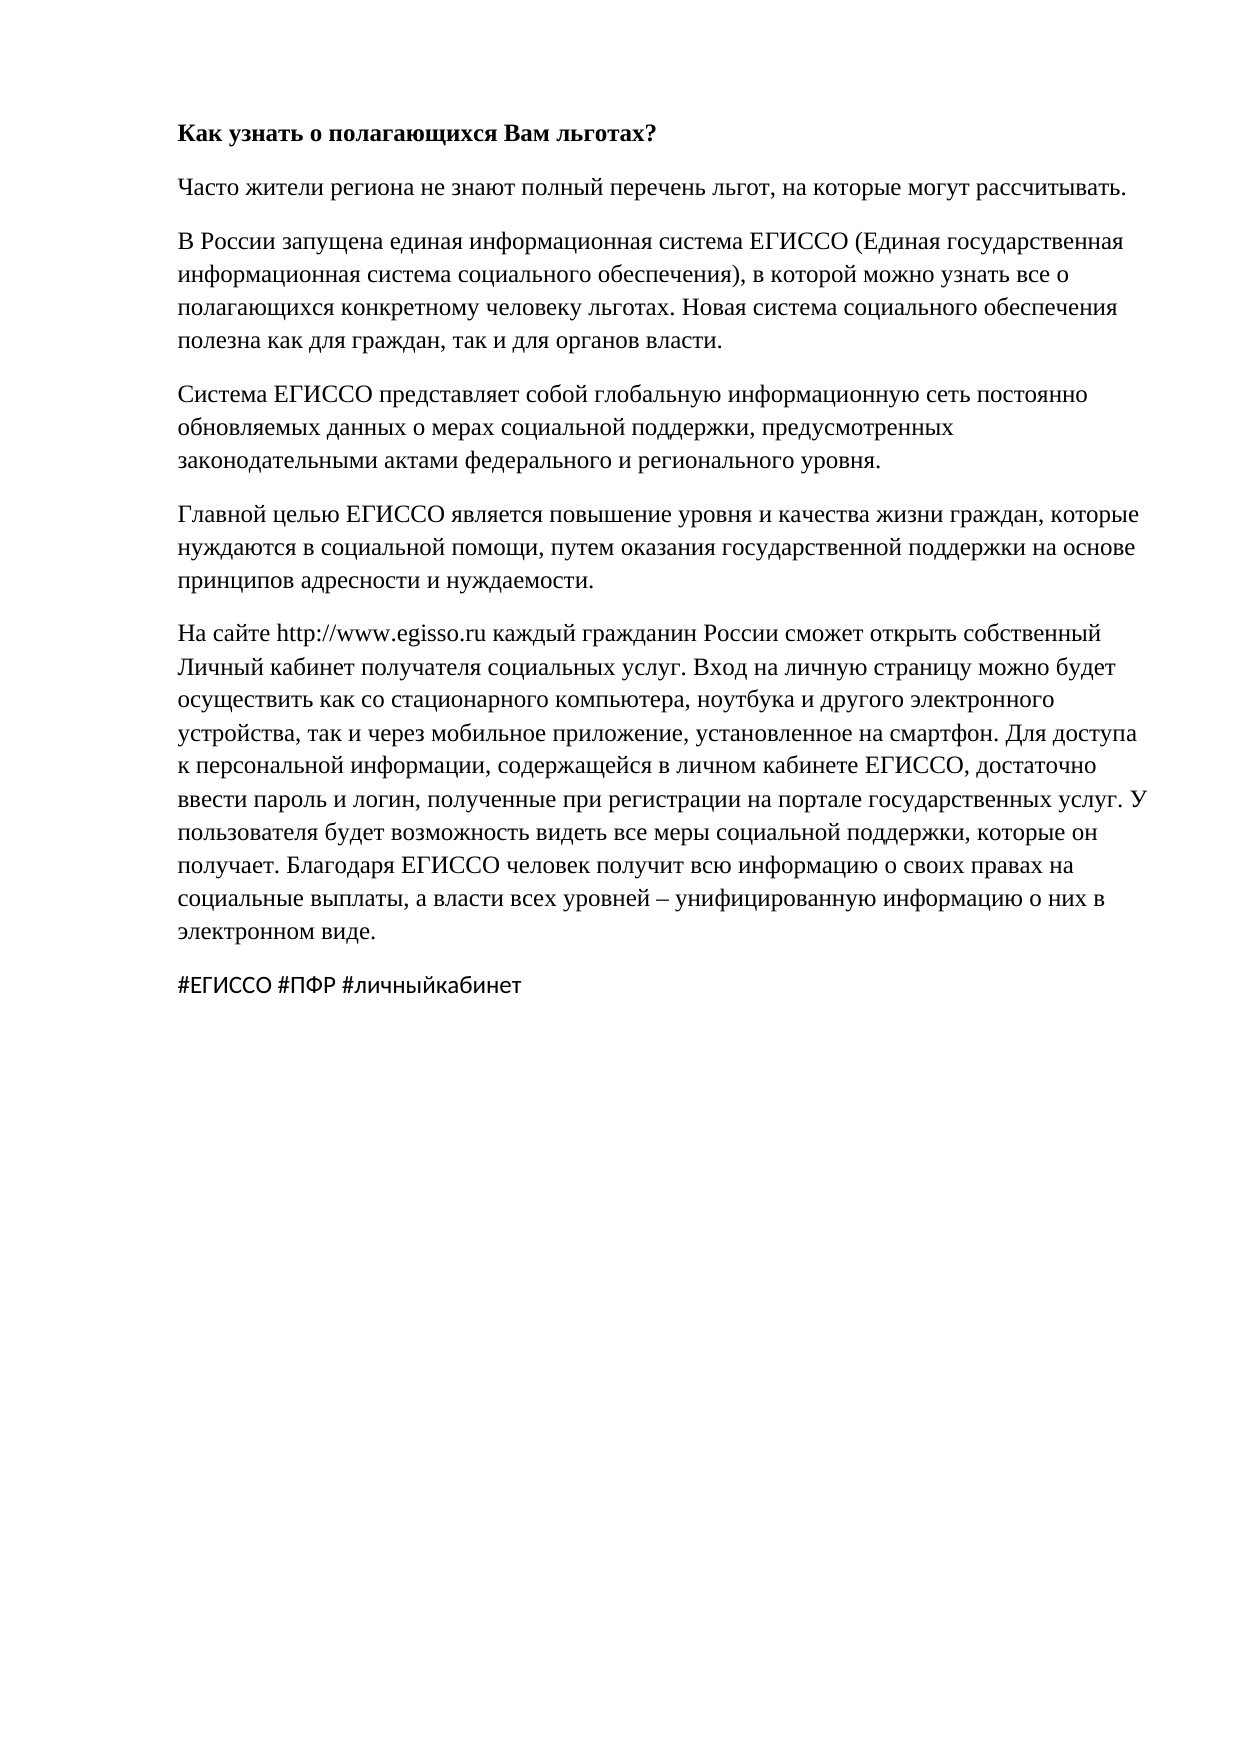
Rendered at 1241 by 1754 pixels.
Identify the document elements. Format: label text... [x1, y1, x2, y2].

text Как узнать о полагающихся Вам льготах? [177, 118, 1152, 147]
text #ЕГИССО #ПФР #личныйкабинет [177, 969, 1152, 1000]
text На сайте http://www.egisso.ru каждый гражданин России сможет открыть собственный Личный кабинет получателя социальных услуг. Вход на личную страницу можно будет осуществить как со стационарного компьютера, ноутбука и другого электронного устройства, так и через мобильное приложение, установленное на смартфон. Для доступа к персональной информации, содержащейся в личном кабинете ЕГИССО, достаточно ввести пароль и логин, полученные при регистрации на портале государственных услуг. У пользователя будет возможность видеть все меры социальной поддержки, которые он получает. Благодаря ЕГИССО человек получит всю информацию о своих правах на социальные выплаты, а власти всех уровней – унифицированную информацию о них в электронном виде. [177, 618, 1152, 944]
text Главной целью ЕГИССО является повышение уровня и качества жизни граждан, которые нуждаются в социальной помощи, путем оказания государственной поддержки на основе принципов адресности и нуждаемости. [177, 499, 1152, 593]
text В России запущена единая информационная система ЕГИССО (Единая государственная информационная система социального обеспечения), в которой можно узнать все о полагающихся конкретному человеку льготах. Новая система социального обеспечения полезна как для граждан, так и для органов власти. [177, 226, 1152, 354]
text Часто жители региона не знают полный перечень льгот, на которые могут рассчитывать. [177, 172, 1152, 201]
text Система ЕГИССО представляет собой глобальную информационную сеть постоянно обновляемых данных о мерах социальной поддержки, предусмотренных законодательными актами федерального и регионального уровня. [177, 379, 1152, 473]
